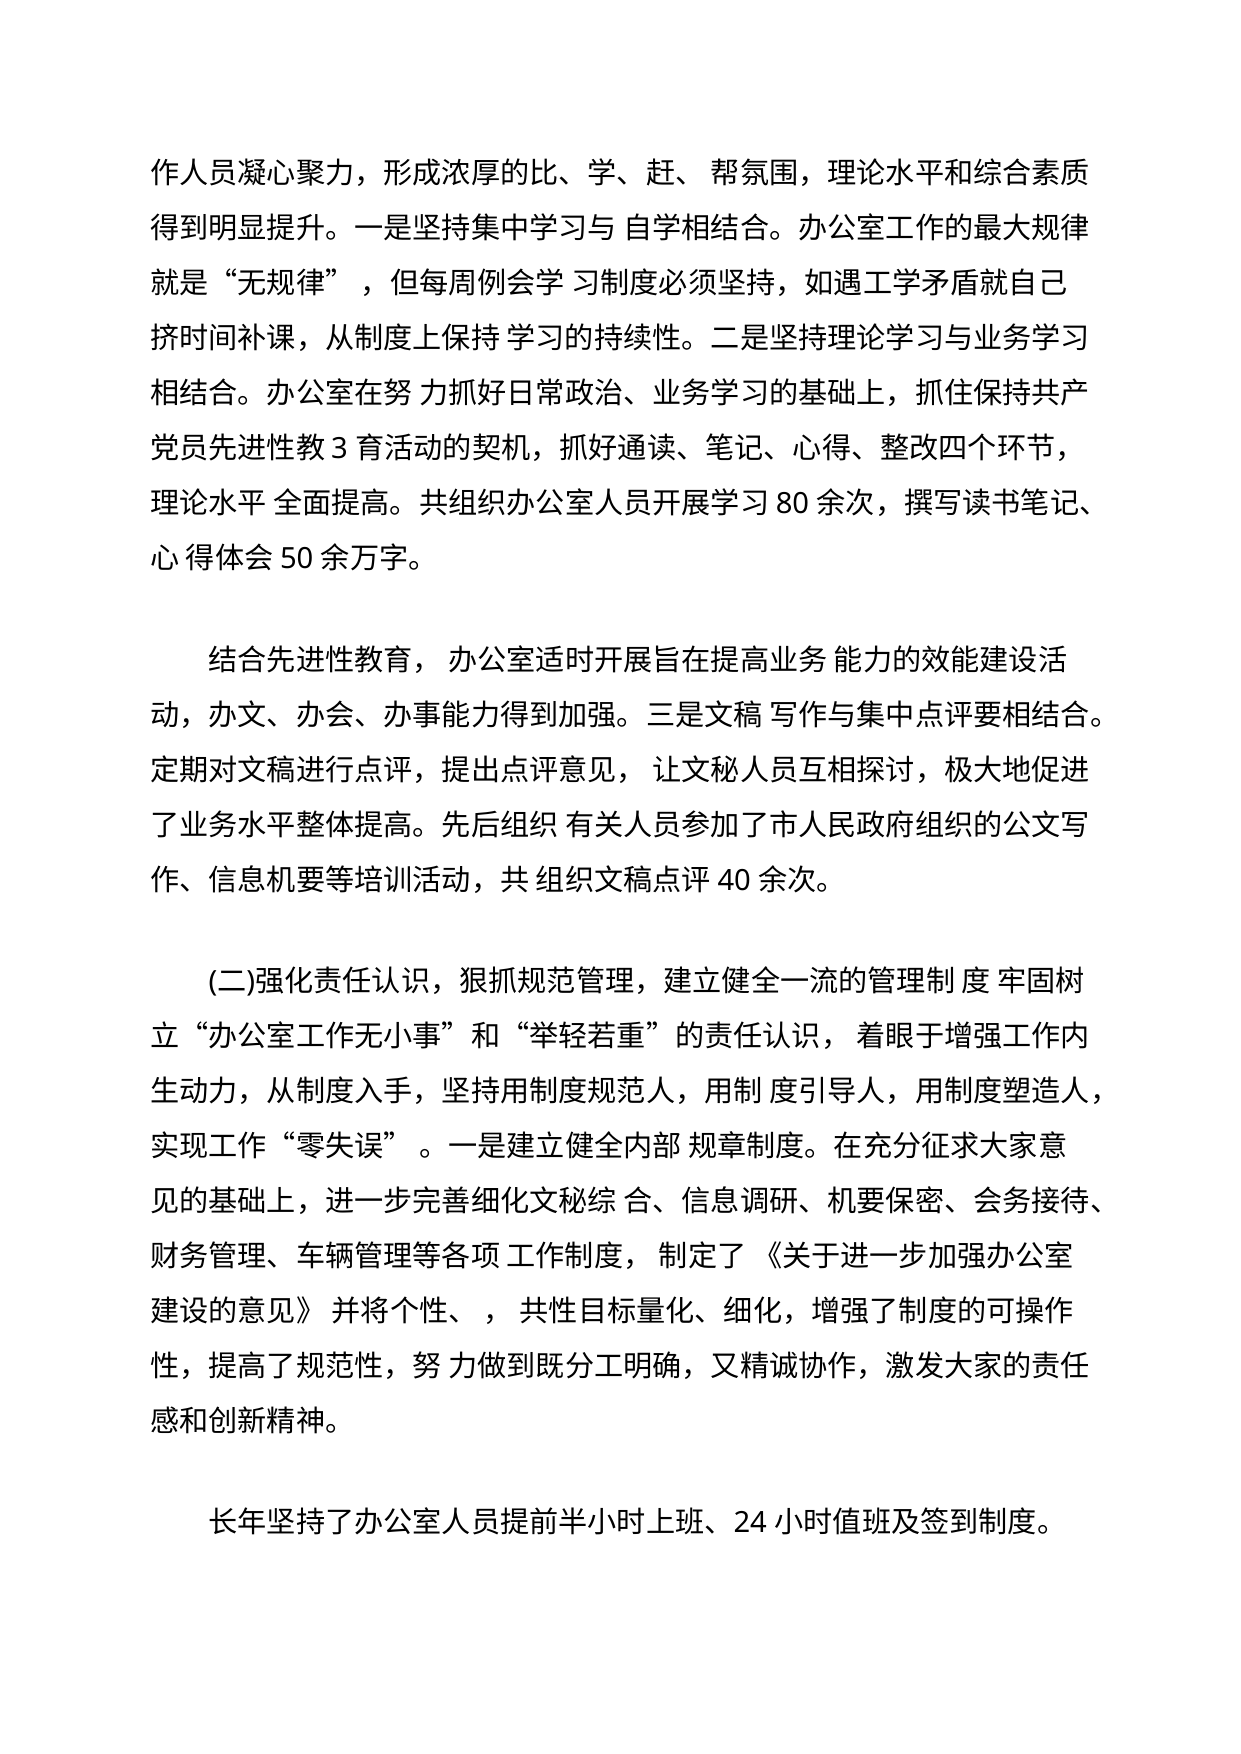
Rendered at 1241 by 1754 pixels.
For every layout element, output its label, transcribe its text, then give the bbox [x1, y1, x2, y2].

text (二)强化责任认识，狠抓规范管理，建立健全一流的管理制 度 牢固树立“办公室工作无小事”和“举轻若重”的责任认识， 着眼于增强工作内生动力，从制度入手，坚持用制度规范人，用制 度引导人，用制度塑造人，实现工作“零失误” 。一是建立健全内部 规章制度。在充分征求大家意见的基础上，进一步完善细化文秘综 合、信息调研、机要保密、会务接待、财务管理、车辆管理等各项 工作制度， 制定了 《关于进一步加强办公室建设的意见》 并将个性、 ， 共性目标量化、细化，增强了制度的可操作性，提高了规范性，努 力做到既分工明确，又精诚协作，激发大家的责任感和创新精神。 [150, 958, 1090, 1439]
text 长年坚持了办公室人员提前半小时上班、24 小时值班及签到制度。 [150, 1499, 1090, 1541]
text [150, 150, 1090, 577]
text 结合先进性教育， 办公室适时开展旨在提高业务 能力的效能建设活动，办文、办会、办事能力得到加强。三是文稿 写作与集中点评要相结合。定期对文稿进行点评，提出点评意见， 让文秘人员互相探讨，极大地促进了业务水平整体提高。先后组织 有关人员参加了市人民政府组织的公文写作、信息机要等培训活动，共 组织文稿点评 40 余次。 [150, 636, 1090, 898]
